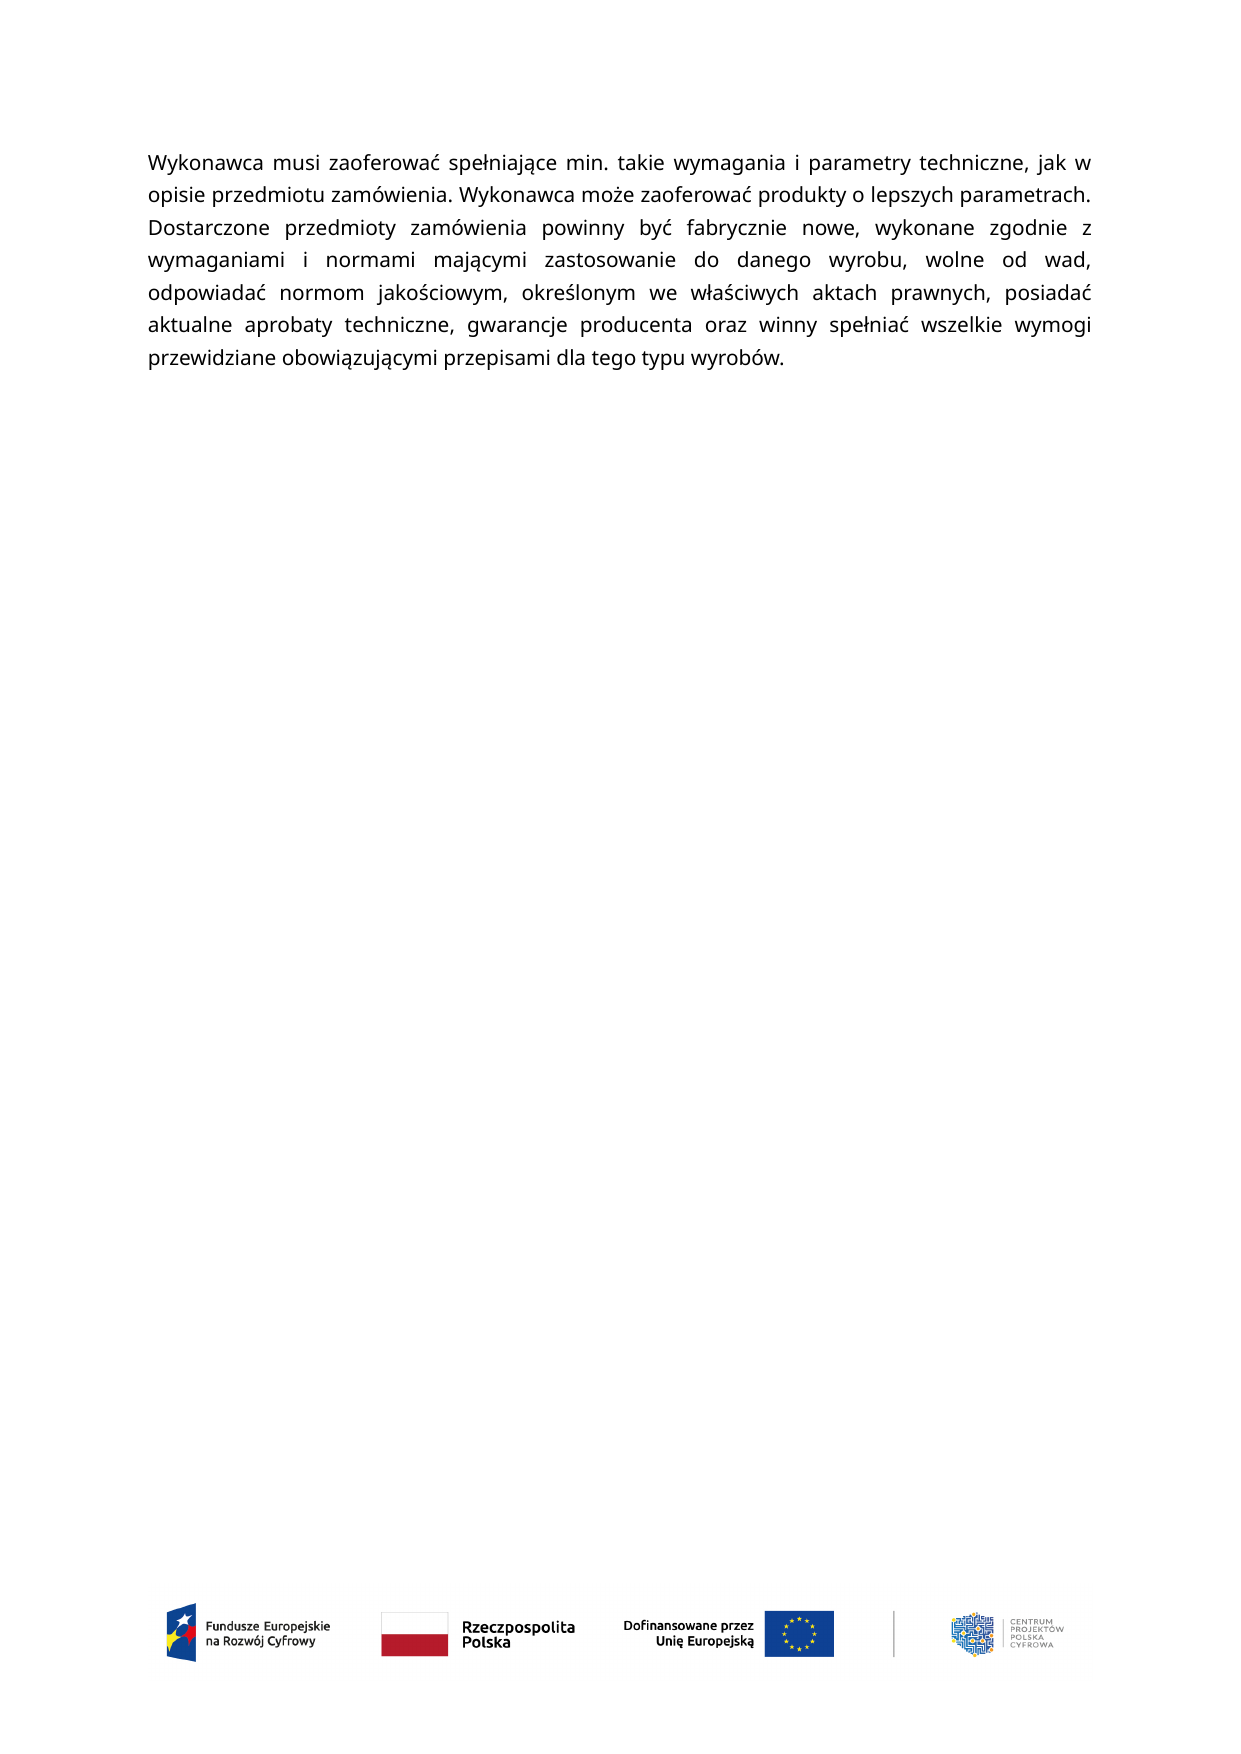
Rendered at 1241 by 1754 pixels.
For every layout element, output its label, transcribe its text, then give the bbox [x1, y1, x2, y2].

text Wykonawca musi zaoferować spełniające min. takie wymagania i parametry techniczne, jak w opisie przedmiotu zamówienia. Wykonawca może zaoferować produkty o lepszych parametrach. Dostarczone przedmioty zamówienia powinny być fabrycznie nowe, wykonane zgodnie z wymaganiami i normami mającymi zastosowanie do danego wyrobu, wolne od wad, odpowiadać normom jakościowym, określonym we właściwych aktach prawnych, posiadać aktualne aprobaty techniczne, gwarancje producenta oraz winny spełniać wszelkie wymogi przewidziane obowiązującymi przepisami dla tego typu wyrobów. [148, 148, 1093, 372]
picture [147, 1583, 1093, 1681]
